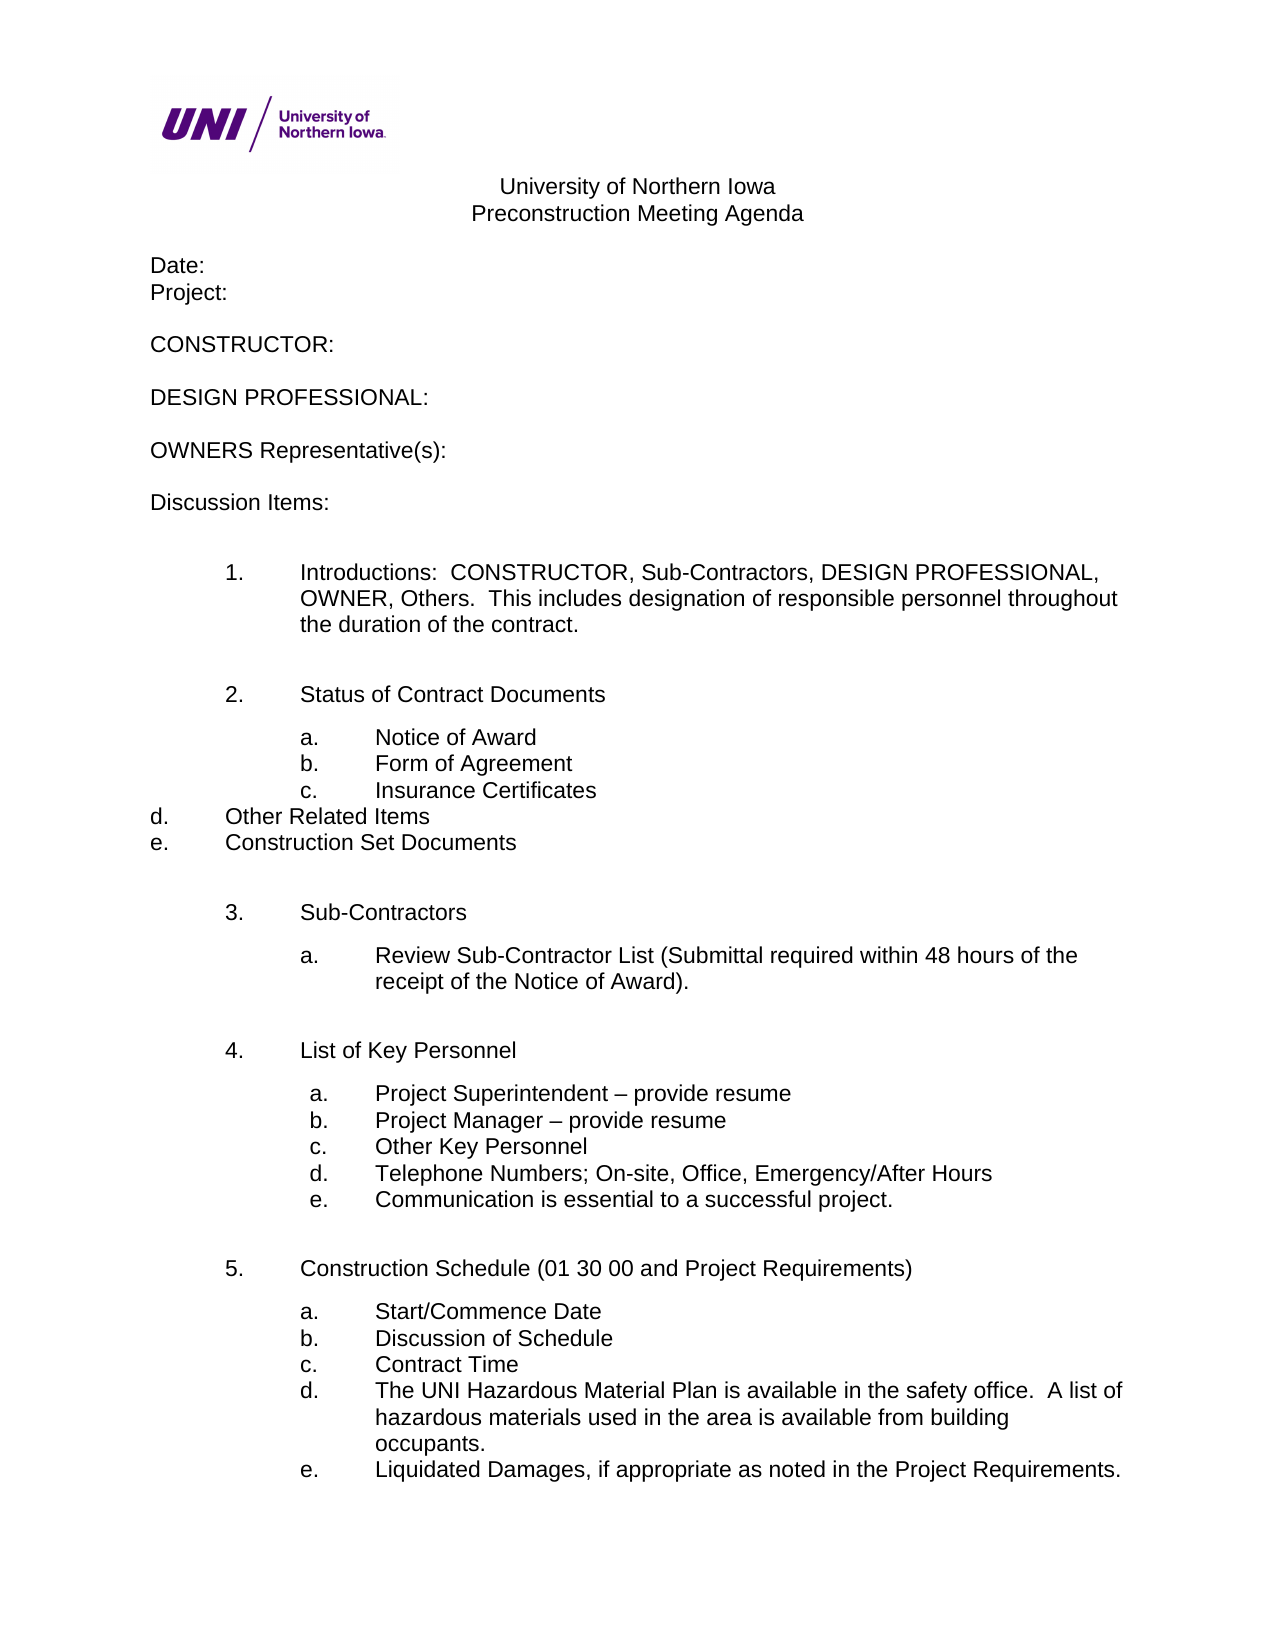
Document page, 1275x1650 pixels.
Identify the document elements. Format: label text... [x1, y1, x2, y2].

text d. The UNI Hazardous Material Plan is available in the safety office. A list of hazardous materials used in the area is available from building occupants. [300, 1377, 1125, 1456]
text a. Review Sub-Contractor List (Submittal required within 48 hours of the receipt of the Notice of Award). [300, 942, 1125, 994]
text 4. List of Key Personnel [225, 1037, 1125, 1064]
text a. Start/Commence Date [291, 1298, 1125, 1324]
text c. Contract Time [291, 1351, 1125, 1377]
picture [150, 75, 400, 174]
text a. Project Superintendent – provide resume [300, 1080, 1125, 1107]
text b. Discussion of Schedule [291, 1324, 1125, 1351]
text 2. Status of Contract Documents [225, 681, 1125, 707]
text DESIGN PROFESSIONAL: [150, 384, 1125, 410]
text OWNERS Representative(s): [150, 437, 1125, 463]
text University of Northern Iowa [150, 173, 1125, 199]
text 5. Construction Schedule (01 30 00 and Project Requirements) [225, 1255, 1125, 1282]
text CONSTRUCTOR: [150, 331, 1125, 358]
text b. Form of Agreement [281, 750, 1125, 777]
list Introductions: CONSTRUCTOR, Sub-Contractors, DESIGN PROFESSIONAL, OWNER, Others. This includes designation of responsible personnel throughout the duration of the contract. [225, 559, 1125, 638]
list Other Related Items [150, 803, 1125, 829]
text Date: [150, 252, 1125, 278]
text c. Other Key Personnel [300, 1133, 1125, 1159]
text Project: [150, 278, 1125, 305]
text c. Insurance Certificates [281, 777, 1125, 803]
text a. Notice of Award [281, 724, 1125, 750]
text d. Telephone Numbers; On-site, Office, Emergency/After Hours [300, 1159, 1125, 1186]
text 3. Sub-Contractors [225, 899, 1125, 925]
text e. Communication is essential to a successful project. [300, 1186, 1125, 1212]
text b. Project Manager – provide resume [300, 1107, 1125, 1133]
text Preconstruction Meeting Agenda [150, 199, 1125, 226]
text Discussion Items: [150, 489, 1125, 516]
text e. Liquidated Damages, if appropriate as noted in the Project Requirements. [300, 1456, 1125, 1483]
list Construction Set Documents [150, 829, 1125, 856]
